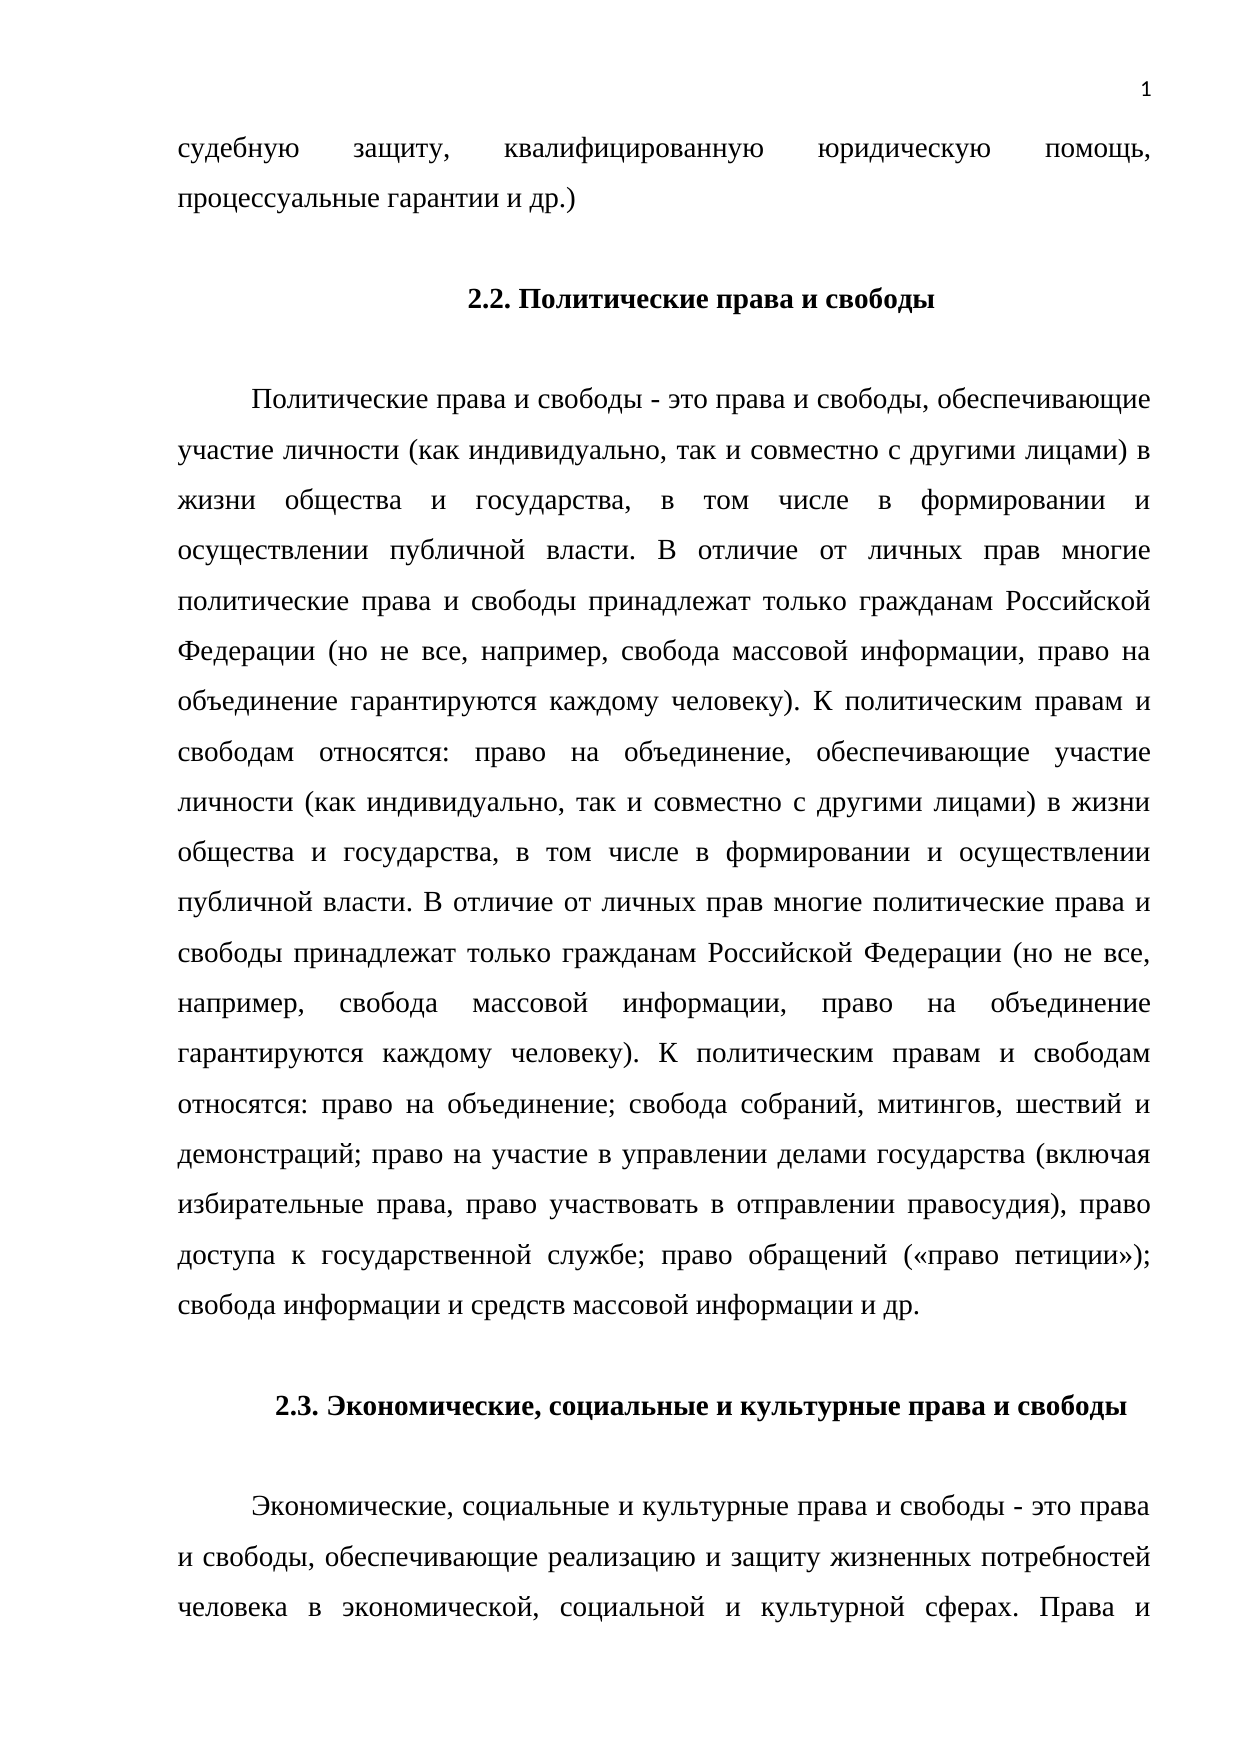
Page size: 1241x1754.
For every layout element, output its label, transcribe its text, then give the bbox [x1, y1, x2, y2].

text 2.2. Политические права и свободы [177, 281, 1152, 314]
text Политические права и свободы - это права и свободы, обеспечивающие участие личности (как индивидуально, так и совместно с другими лицами) в жизни общества и государства, в том числе в формировании и осуществлении публичной власти. В отличие от личных прав многие политические права и свободы принадлежат только гражданам Российской Федерации (но не все, например, свобода массовой информации, право на объединение гарантируются каждому человеку). К политическим правам и свободам относятся: право на объединение, обеспечивающие участие личности (как индивидуально, так и совместно с другими лицами) в жизни общества и государства, в том числе в формировании и осуществлении публичной власти. В отличие от личных прав многие политические права и свободы принадлежат только гражданам Российской Федерации (но не все, например, свобода массовой информации, право на объединение гарантируются каждому человеку). К политическим правам и свободам относятся: право на объединение; свобода собраний, митингов, шествий и демонстраций; право на участие в управлении делами государства (включая избирательные права, право участвовать в отправлении правосудия), право доступа к государственной службе; право обращений («право петиции»); свобода информации и средств массовой информации и др. [177, 381, 1152, 1321]
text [177, 1488, 1152, 1622]
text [177, 130, 1152, 214]
text 2.3. Экономические, социальные и культурные права и свободы [177, 1388, 1152, 1421]
